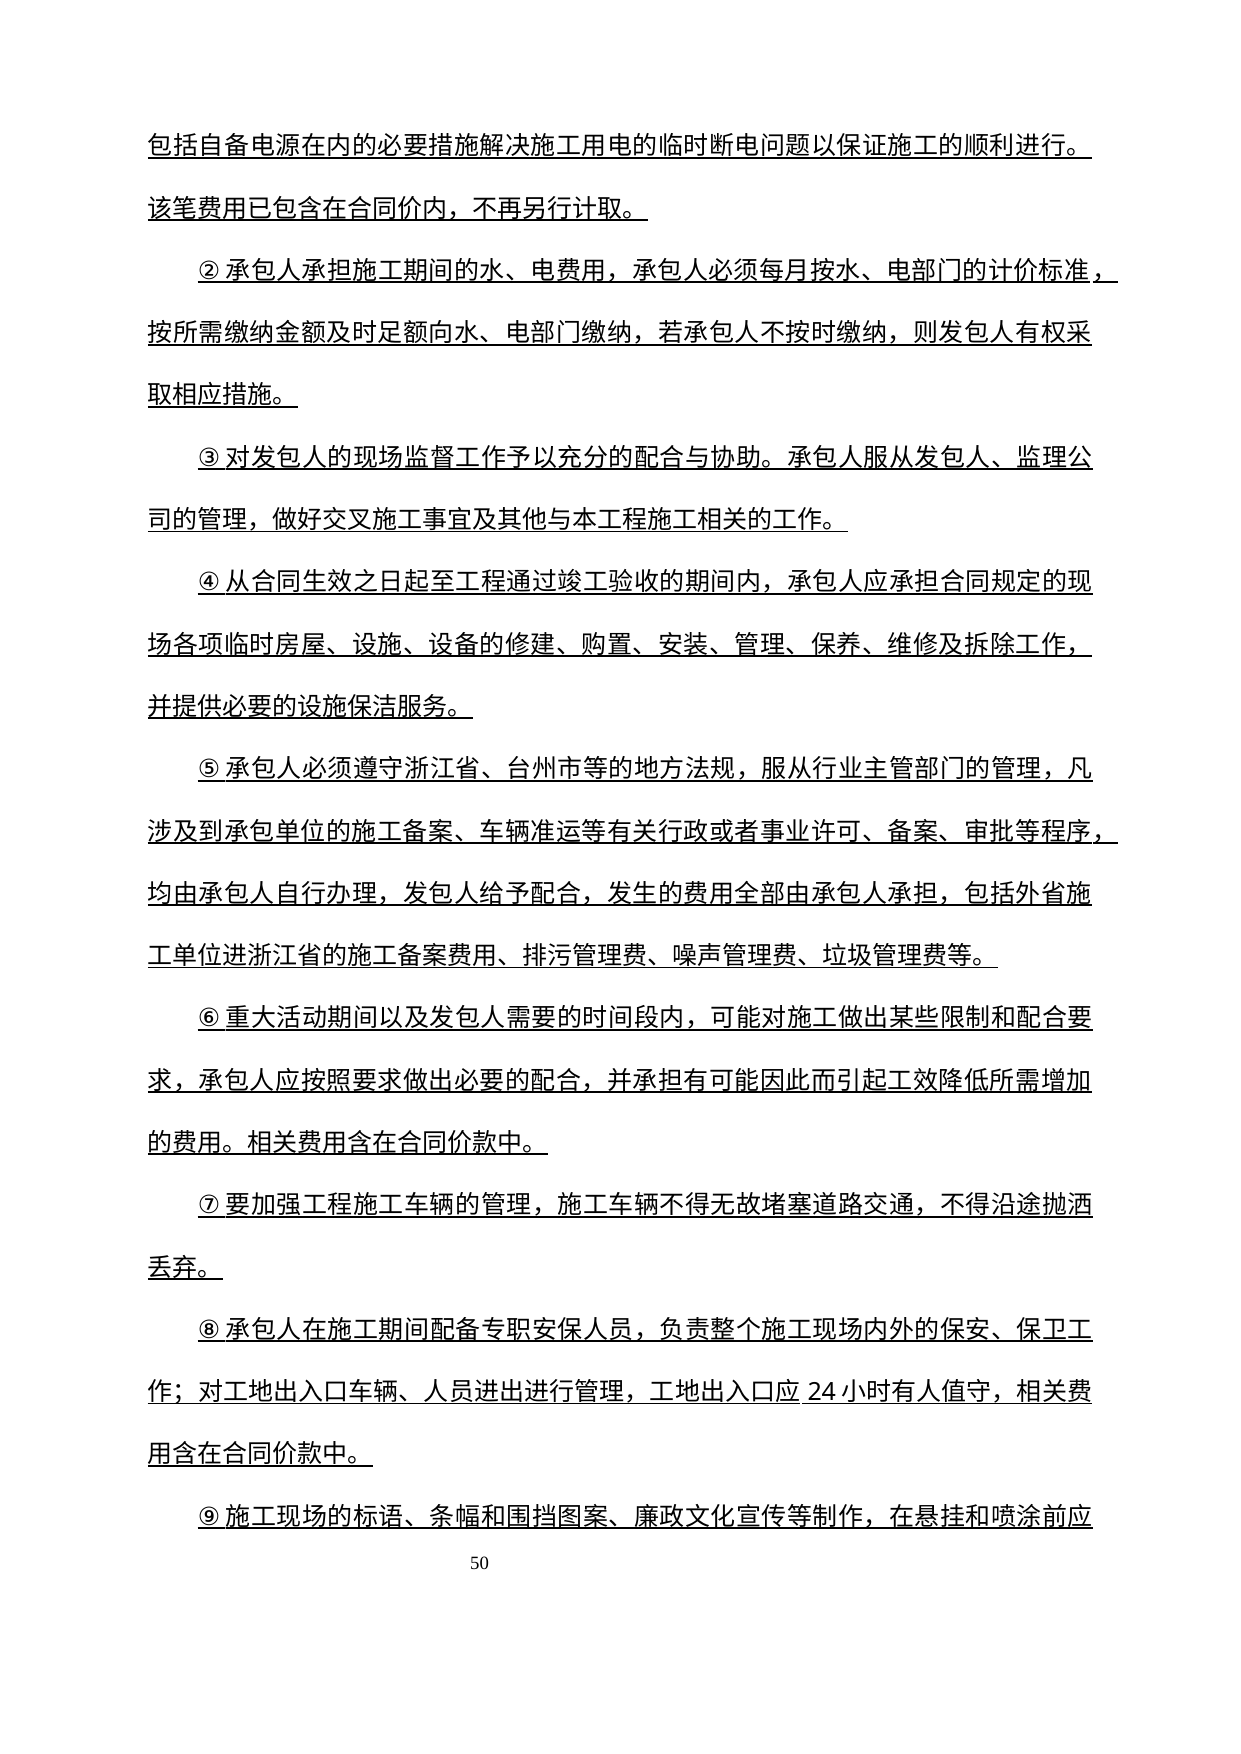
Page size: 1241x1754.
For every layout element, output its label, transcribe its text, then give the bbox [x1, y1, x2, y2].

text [148, 1483, 1093, 1545]
text ⑧承包人在施工期间配备专职安保人员，负责整个施工现场内外的保安、保卫工作；对工地出入口车辆、人员进出进行管理，工地出入口应24小时有人值守，相关费用含在合同价款中。 [148, 1296, 1093, 1483]
text ⑤承包人必须遵守浙江省、台州市等的地方法规，服从行业主管部门的管理，凡涉及到承包单位的施工备案、车辆准运等有关行政或者事业许可、备案、审批等程序，均由承包人自行办理，发包人给予配合，发生的费用全部由承包人承担，包括外省施工单位进浙江省的施工备案费用、排污管理费、噪声管理费、垃圾管理费等。 [148, 736, 1093, 842]
text ⑤承包人必须遵守浙江省、台州市等的地方法规，服从行业主管部门的管理，凡涉及到承包单位的施工备案、车辆准运等有关行政或者事业许可、备案、审批等程序，均由承包人自行办理，发包人给予配合，发生的费用全部由承包人承担，包括外省施工单位进浙江省的施工备案费用、排污管理费、噪声管理费、垃圾管理费等。 [148, 843, 1093, 985]
text ②承包人承担施工期间的水、电费用，承包人必须每月按水、电部门的计价标准，按所需缴纳金额及时足额向水、电部门缴纳，若承包人不按时缴纳，则发包人有权采取相应措施。 [148, 237, 1093, 424]
text ③对发包人的现场监督工作予以充分的配合与协助。承包人服从发包人、监理公司的管理，做好交叉施工事宜及其他与本工程施工相关的工作。 [148, 424, 1093, 549]
text ④从合同生效之日起至工程通过竣工验收的期间内，承包人应承担合同规定的现场各项临时房屋、设施、设备的修建、购置、安装、管理、保养、维修及拆除工作，并提供必要的设施保洁服务。 [148, 549, 1093, 736]
text ⑥重大活动期间以及发包人需要的时间段内，可能对施工做出某些限制和配合要求，承包人应按照要求做出必要的配合，并承担有可能因此而引起工效降低所需增加的费用。相关费用含在合同价款中。 [148, 985, 1093, 1172]
text ⑦要加强工程施工车辆的管理，施工车辆不得无故堵塞道路交通，不得沿途抛洒丢弃。 [148, 1172, 1093, 1296]
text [148, 113, 1093, 237]
